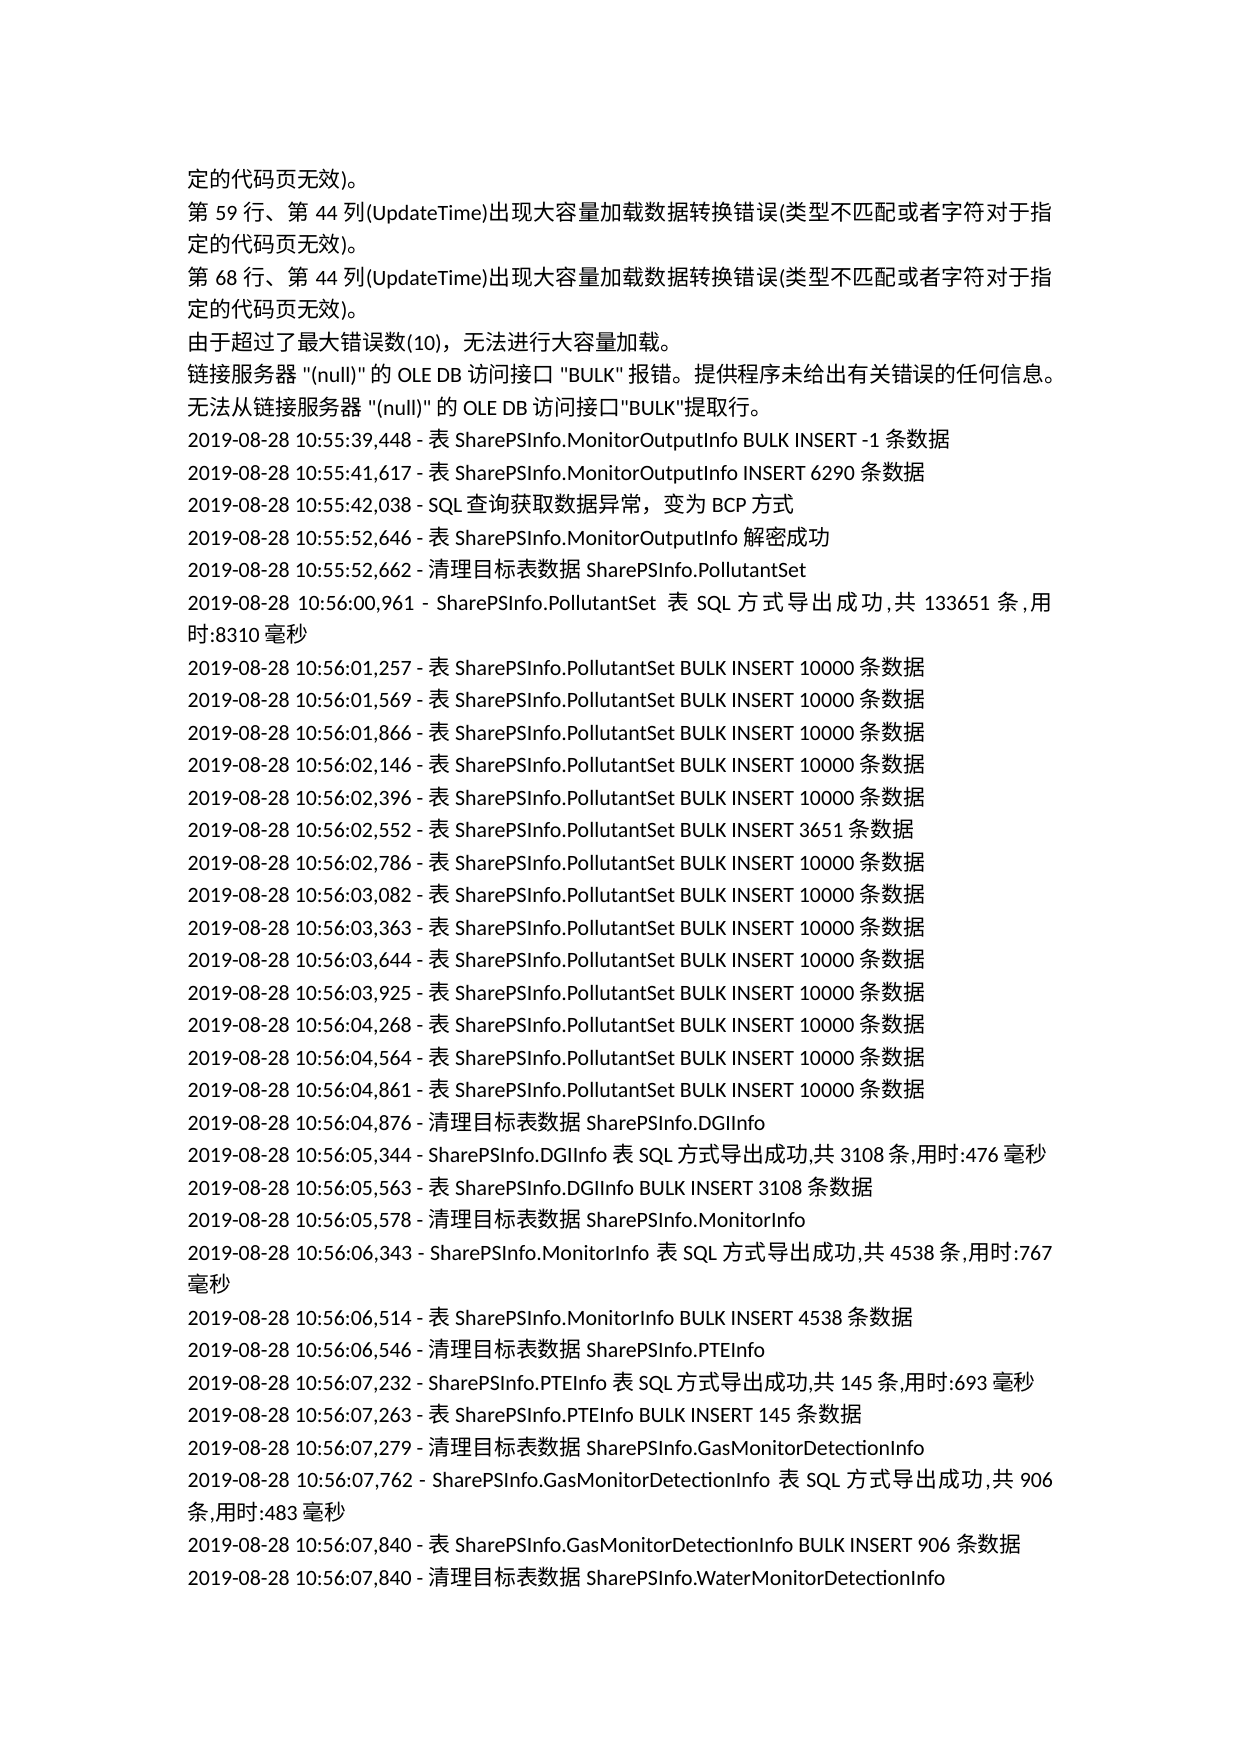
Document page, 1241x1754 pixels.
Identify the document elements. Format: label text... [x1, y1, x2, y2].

text 2019-08-28 10:56:03,082 - 表 SharePSInfo.PollutantSet BULK INSERT 10000 条数据 [187, 877, 1053, 909]
text 2019-08-28 10:56:05,344 - SharePSInfo.DGIInfo 表SQL方式导出成功,共3108条,用时:476毫秒 [187, 1137, 1053, 1169]
text 2019-08-28 10:56:07,263 - 表 SharePSInfo.PTEInfo BULK INSERT 145 条数据 [187, 1397, 1053, 1429]
text 2019-08-28 10:56:07,840 - 表 SharePSInfo.GasMonitorDetectionInfo BULK INSERT 906 条数据 [187, 1527, 1053, 1559]
text 2019-08-28 10:56:07,279 - 清理目标表数据 SharePSInfo.GasMonitorDetectionInfo [187, 1429, 1053, 1462]
text 2019-08-28 10:56:02,552 - 表 SharePSInfo.PollutantSet BULK INSERT 3651 条数据 [187, 812, 1053, 844]
text 2019-08-28 10:56:04,268 - 表 SharePSInfo.PollutantSet BULK INSERT 10000 条数据 [187, 1007, 1053, 1039]
text 第 68 行、第 44 列(UpdateTime)出现大容量加载数据转换错误(类型不匹配或者字符对于指定的代码页无效)。 [187, 259, 1053, 324]
text 2019-08-28 10:56:06,343 - SharePSInfo.MonitorInfo 表SQL方式导出成功,共4538条,用时:767毫秒 [187, 1234, 1053, 1299]
text 2019-08-28 10:56:05,563 - 表 SharePSInfo.DGIInfo BULK INSERT 3108 条数据 [187, 1169, 1053, 1202]
text 2019-08-28 10:55:42,038 - SQL查询获取数据异常，变为BCP方式 [187, 487, 1053, 519]
text 2019-08-28 10:55:52,646 - 表 SharePSInfo.MonitorOutputInfo 解密成功 [187, 519, 1053, 552]
text 2019-08-28 10:55:52,662 - 清理目标表数据 SharePSInfo.PollutantSet [187, 552, 1053, 584]
text 2019-08-28 10:56:07,840 - 清理目标表数据 SharePSInfo.WaterMonitorDetectionInfo [187, 1559, 1053, 1592]
text 2019-08-28 10:56:01,569 - 表 SharePSInfo.PollutantSet BULK INSERT 10000 条数据 [187, 682, 1053, 714]
text 2019-08-28 10:56:03,644 - 表 SharePSInfo.PollutantSet BULK INSERT 10000 条数据 [187, 942, 1053, 974]
text 2019-08-28 10:56:05,578 - 清理目标表数据 SharePSInfo.MonitorInfo [187, 1202, 1053, 1234]
text 2019-08-28 10:56:02,146 - 表 SharePSInfo.PollutantSet BULK INSERT 10000 条数据 [187, 747, 1053, 779]
text 2019-08-28 10:56:06,546 - 清理目标表数据 SharePSInfo.PTEInfo [187, 1332, 1053, 1364]
text 第 59 行、第 44 列(UpdateTime)出现大容量加载数据转换错误(类型不匹配或者字符对于指定的代码页无效)。 [187, 194, 1053, 259]
text 2019-08-28 10:56:07,232 - SharePSInfo.PTEInfo 表SQL方式导出成功,共145条,用时:693毫秒 [187, 1364, 1053, 1397]
text 2019-08-28 10:56:03,925 - 表 SharePSInfo.PollutantSet BULK INSERT 10000 条数据 [187, 974, 1053, 1007]
text 2019-08-28 10:55:41,617 - 表 SharePSInfo.MonitorOutputInfo INSERT 6290 条数据 [187, 454, 1053, 487]
text 2019-08-28 10:56:02,396 - 表 SharePSInfo.PollutantSet BULK INSERT 10000 条数据 [187, 779, 1053, 812]
text 2019-08-28 10:56:00,961 - SharePSInfo.PollutantSet 表SQL方式导出成功,共133651条,用时:8310毫秒 [187, 584, 1053, 649]
text 2019-08-28 10:56:06,514 - 表 SharePSInfo.MonitorInfo BULK INSERT 4538 条数据 [187, 1299, 1053, 1332]
text 链接服务器 "(null)" 的 OLE DB 访问接口 "BULK" 报错。提供程序未给出有关错误的任何信息。 [187, 357, 1053, 389]
text 由于超过了最大错误数(10)，无法进行大容量加载。 [187, 324, 1053, 357]
text 无法从链接服务器 "(null)" 的 OLE DB 访问接口"BULK"提取行。 [187, 389, 1053, 422]
text 2019-08-28 10:55:39,448 - 表 SharePSInfo.MonitorOutputInfo BULK INSERT -1 条数据 [187, 422, 1053, 454]
text 2019-08-28 10:56:01,257 - 表 SharePSInfo.PollutantSet BULK INSERT 10000 条数据 [187, 649, 1053, 682]
text 2019-08-28 10:56:04,876 - 清理目标表数据 SharePSInfo.DGIInfo [187, 1104, 1053, 1137]
text 2019-08-28 10:56:01,866 - 表 SharePSInfo.PollutantSet BULK INSERT 10000 条数据 [187, 714, 1053, 747]
text 2019-08-28 10:56:02,786 - 表 SharePSInfo.PollutantSet BULK INSERT 10000 条数据 [187, 844, 1053, 877]
text 2019-08-28 10:56:07,762 - SharePSInfo.GasMonitorDetectionInfo 表SQL方式导出成功,共906条,用时:483毫秒 [187, 1462, 1053, 1527]
text 2019-08-28 10:56:04,564 - 表 SharePSInfo.PollutantSet BULK INSERT 10000 条数据 [187, 1039, 1053, 1072]
text 2019-08-28 10:56:03,363 - 表 SharePSInfo.PollutantSet BULK INSERT 10000 条数据 [187, 909, 1053, 942]
text 2019-08-28 10:56:04,861 - 表 SharePSInfo.PollutantSet BULK INSERT 10000 条数据 [187, 1072, 1053, 1104]
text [187, 162, 1053, 194]
